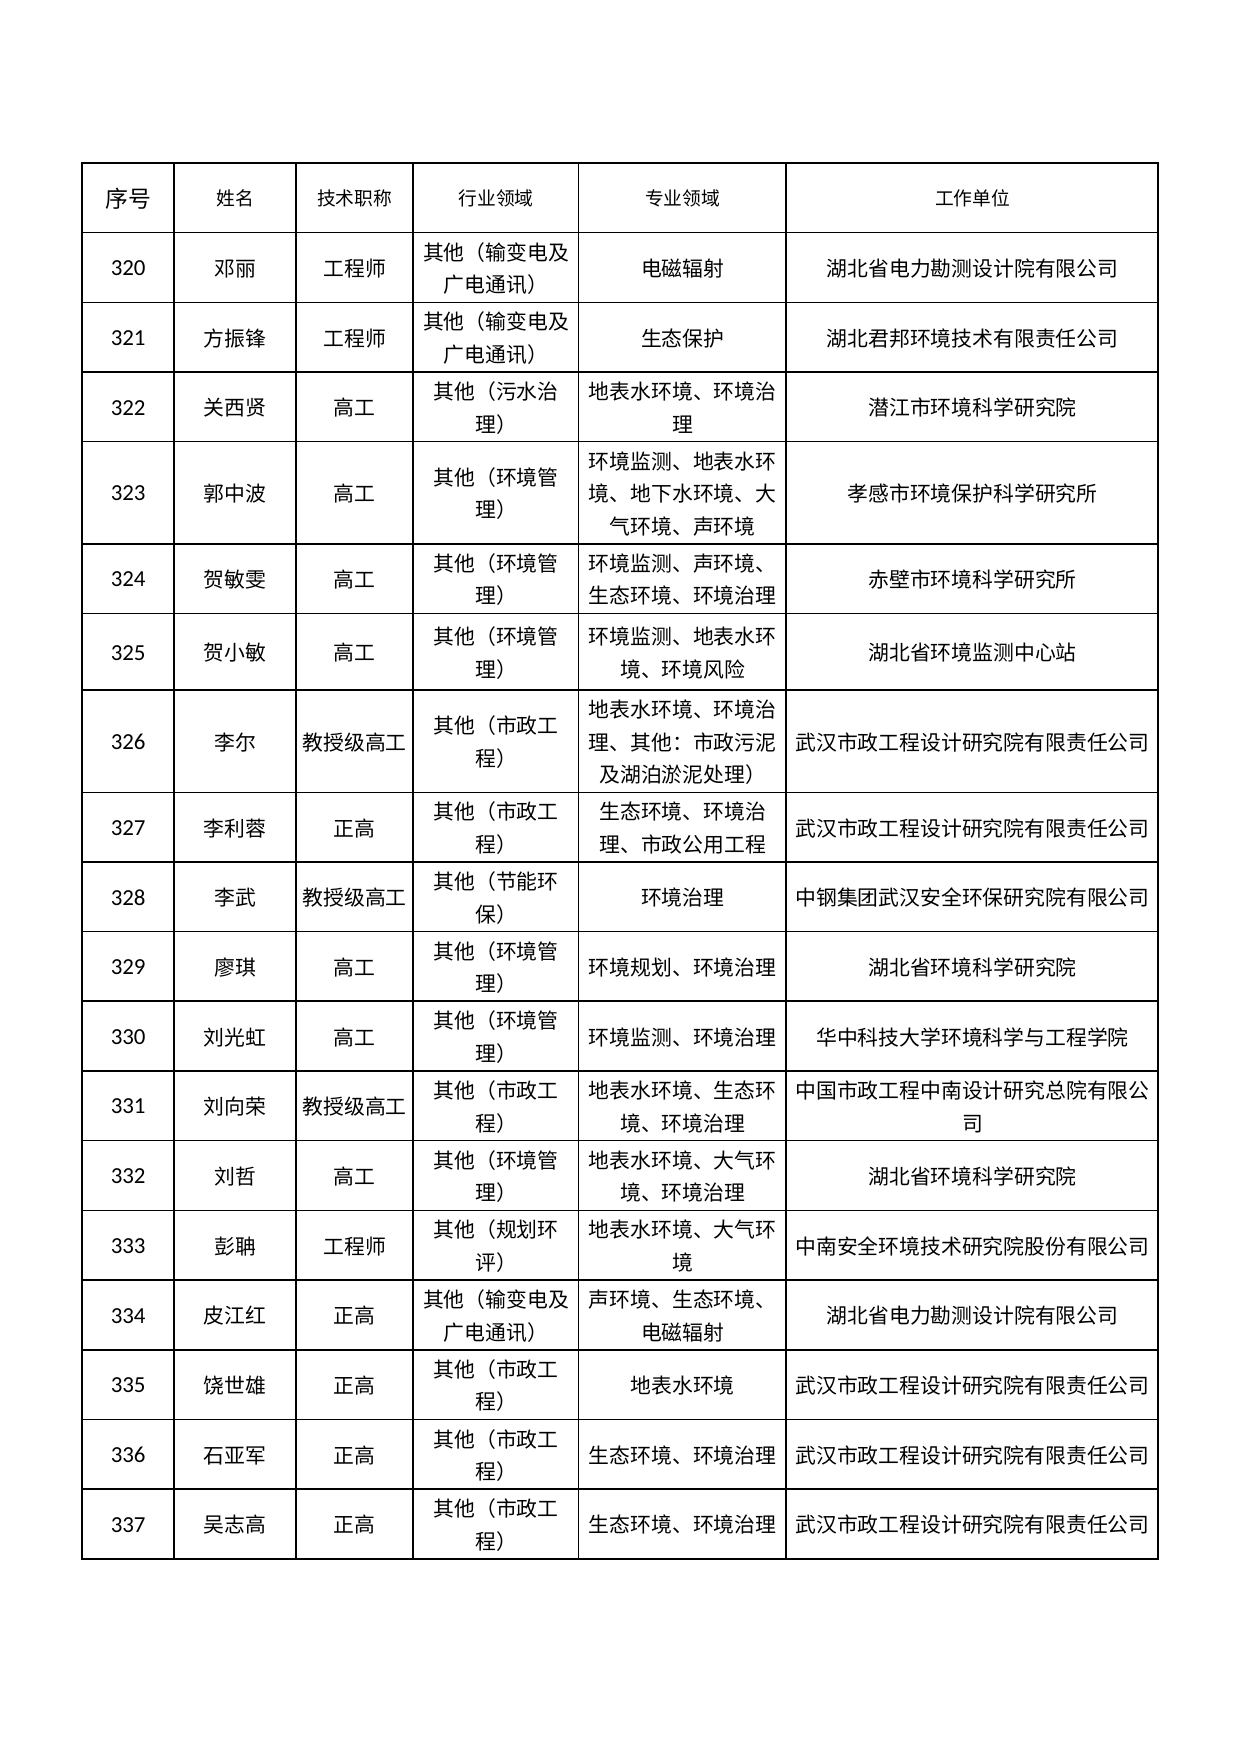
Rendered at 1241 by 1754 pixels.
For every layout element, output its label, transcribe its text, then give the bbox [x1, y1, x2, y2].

table_cell 330 [83, 1002, 173, 1070]
table_cell 武汉市政工程设计研究院有限责任公司 [787, 1351, 1157, 1418]
table_cell 其他（市政工程） [414, 1490, 578, 1558]
table_cell 声环境、生态环境、电磁辐射 [579, 1281, 785, 1349]
table_cell 工程师 [297, 303, 412, 371]
table_cell 中国市政工程中南设计研究总院有限公司 [787, 1072, 1157, 1140]
table_cell 324 [83, 545, 173, 613]
table_cell 华中科技大学环境科学与工程学院 [787, 1002, 1157, 1070]
table_cell 关西贤 [175, 373, 295, 441]
table_cell 其他（污水治理） [414, 373, 578, 441]
table_cell 332 [83, 1141, 173, 1209]
table_cell 环境规划、环境治理 [579, 932, 785, 1000]
table_cell 336 [83, 1420, 173, 1488]
table_cell 武汉市政工程设计研究院有限责任公司 [787, 691, 1157, 791]
table_cell 刘向荣 [175, 1072, 295, 1140]
table_cell 中钢集团武汉安全环保研究院有限公司 [787, 863, 1157, 931]
table_cell 其他（环境管理） [414, 1002, 578, 1070]
table_cell 生态环境、环境治理 [579, 1420, 785, 1488]
table_cell 潜江市环境科学研究院 [787, 373, 1157, 441]
table_cell 其他（市政工程） [414, 793, 578, 861]
table_cell 郭中波 [175, 442, 295, 543]
table_cell 湖北省环境科学研究院 [787, 932, 1157, 1000]
table_cell 其他（输变电及广电通讯） [414, 303, 578, 371]
table_cell 中南安全环境技术研究院股份有限公司 [787, 1211, 1157, 1279]
table_cell 其他（市政工程） [414, 691, 578, 791]
table_cell 高工 [297, 932, 412, 1000]
table_cell 李利蓉 [175, 793, 295, 861]
table_cell 其他（市政工程） [414, 1351, 578, 1418]
table_cell 地表水环境、大气环境 [579, 1211, 785, 1279]
table_cell 李尔 [175, 691, 295, 791]
table_cell 吴志高 [175, 1490, 295, 1558]
table_cell 高工 [297, 442, 412, 543]
table_cell 正高 [297, 1351, 412, 1418]
table_cell 工程师 [297, 1211, 412, 1279]
table_cell 337 [83, 1490, 173, 1558]
table_cell 湖北省电力勘测设计院有限公司 [787, 233, 1157, 301]
table_cell 正高 [297, 1420, 412, 1488]
table_cell 正高 [297, 793, 412, 861]
table_cell 武汉市政工程设计研究院有限责任公司 [787, 1490, 1157, 1558]
table_cell 湖北君邦环境技术有限责任公司 [787, 303, 1157, 371]
table_cell 地表水环境、环境治理、其他：市政污泥及湖泊淤泥处理） [579, 691, 785, 791]
table_cell 彭聃 [175, 1211, 295, 1279]
table_cell 328 [83, 863, 173, 931]
table_header 序号 [83, 164, 173, 232]
table_cell 皮江红 [175, 1281, 295, 1349]
table_cell 其他（环境管理） [414, 614, 578, 689]
table_cell 孝感市环境保护科学研究所 [787, 442, 1157, 543]
table_cell 335 [83, 1351, 173, 1418]
table_cell 电磁辐射 [579, 233, 785, 301]
table_cell 正高 [297, 1281, 412, 1349]
table_cell 湖北省环境监测中心站 [787, 614, 1157, 689]
table_cell 武汉市政工程设计研究院有限责任公司 [787, 1420, 1157, 1488]
table_cell 其他（市政工程） [414, 1072, 578, 1140]
table_cell 刘哲 [175, 1141, 295, 1209]
table_cell 320 [83, 233, 173, 301]
table_cell 湖北省电力勘测设计院有限公司 [787, 1281, 1157, 1349]
table_cell 生态环境、环境治理 [579, 1490, 785, 1558]
table_cell 环境监测、地表水环境、地下水环境、大气环境、声环境 [579, 442, 785, 543]
table_cell 生态环境、环境治理、市政公用工程 [579, 793, 785, 861]
table_cell 武汉市政工程设计研究院有限责任公司 [787, 793, 1157, 861]
table_cell 地表水环境、大气环境、环境治理 [579, 1141, 785, 1209]
table_cell 其他（节能环保） [414, 863, 578, 931]
table_cell 327 [83, 793, 173, 861]
table_cell 323 [83, 442, 173, 543]
table_cell 贺小敏 [175, 614, 295, 689]
table_cell 正高 [297, 1490, 412, 1558]
table_cell 其他（环境管理） [414, 545, 578, 613]
table_cell 教授级高工 [297, 863, 412, 931]
table_cell 其他（输变电及广电通讯） [414, 233, 578, 301]
table_cell 高工 [297, 373, 412, 441]
table_cell 高工 [297, 1141, 412, 1209]
table_cell 教授级高工 [297, 691, 412, 791]
table_cell 刘光虹 [175, 1002, 295, 1070]
table_cell 教授级高工 [297, 1072, 412, 1140]
table_cell 环境监测、环境治理 [579, 1002, 785, 1070]
table_cell 其他（市政工程） [414, 1420, 578, 1488]
table_cell 环境监测、声环境、生态环境、环境治理 [579, 545, 785, 613]
table_header 工作单位 [787, 164, 1157, 232]
table_cell 334 [83, 1281, 173, 1349]
table_header 专业领域 [579, 164, 785, 232]
table_cell 其他（输变电及广电通讯） [414, 1281, 578, 1349]
table_cell 331 [83, 1072, 173, 1140]
table_cell 322 [83, 373, 173, 441]
table_cell 329 [83, 932, 173, 1000]
table_cell 地表水环境、环境治理 [579, 373, 785, 441]
table_cell 环境治理 [579, 863, 785, 931]
table_cell 石亚军 [175, 1420, 295, 1488]
table_cell 高工 [297, 614, 412, 689]
table_cell 生态保护 [579, 303, 785, 371]
table_cell 321 [83, 303, 173, 371]
table_cell 326 [83, 691, 173, 791]
table_cell 廖琪 [175, 932, 295, 1000]
table_cell 赤壁市环境科学研究所 [787, 545, 1157, 613]
table_cell 高工 [297, 545, 412, 613]
table_cell 333 [83, 1211, 173, 1279]
table_cell 湖北省环境科学研究院 [787, 1141, 1157, 1209]
table_cell 饶世雄 [175, 1351, 295, 1418]
table_cell 其他（环境管理） [414, 932, 578, 1000]
table_cell 方振锋 [175, 303, 295, 371]
table_cell 邓丽 [175, 233, 295, 301]
table_cell 工程师 [297, 233, 412, 301]
table_cell 其他（环境管理） [414, 442, 578, 543]
table_header 行业领域 [414, 164, 578, 232]
table_header 姓名 [175, 164, 295, 232]
table_cell 环境监测、地表水环境、环境风险 [579, 614, 785, 689]
table_cell 李武 [175, 863, 295, 931]
table_cell 其他（环境管理） [414, 1141, 578, 1209]
table_cell 325 [83, 614, 173, 689]
table_cell 贺敏雯 [175, 545, 295, 613]
table_cell 地表水环境 [579, 1351, 785, 1418]
table_cell 地表水环境、生态环境、环境治理 [579, 1072, 785, 1140]
table_cell 其他（规划环评） [414, 1211, 578, 1279]
table_cell 高工 [297, 1002, 412, 1070]
table_header 技术职称 [297, 164, 412, 232]
